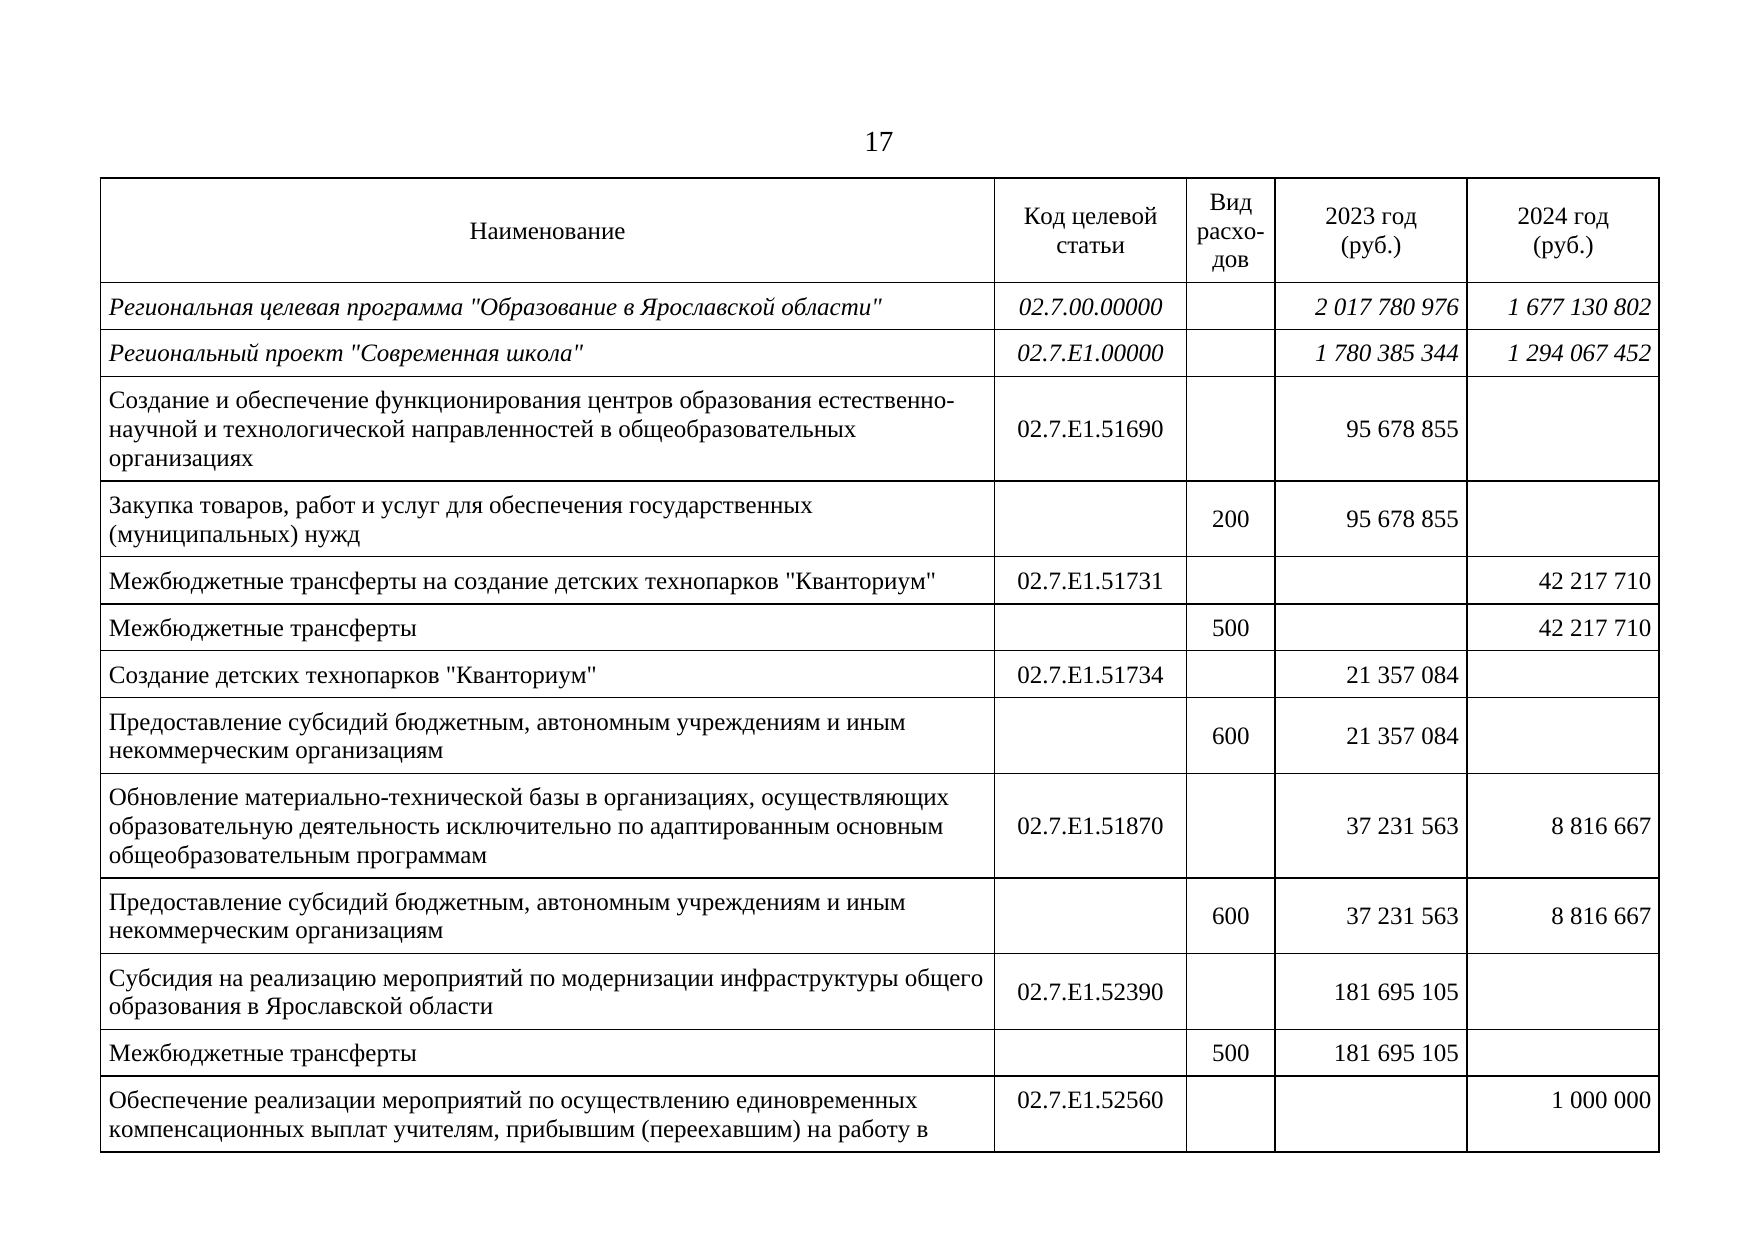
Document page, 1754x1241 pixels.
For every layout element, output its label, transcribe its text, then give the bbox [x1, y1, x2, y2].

table_cell [1468, 1030, 1658, 1075]
table_cell 600 [1187, 698, 1274, 772]
table_cell Региональный проект "Современная школа" [101, 330, 994, 376]
table_cell 02.7.E1.52560 [995, 1077, 1186, 1151]
table_cell 02.7.E1.51734 [995, 651, 1186, 697]
table_cell 181 695 105 [1276, 1030, 1466, 1075]
table_cell [1187, 954, 1274, 1028]
table_cell Субсидия на реализацию мероприятий по модернизации инфраструктуры общего образования в Ярославской области [101, 954, 994, 1028]
table_cell Обновление материально-технической базы в организациях, осуществляющих образовательную деятельность исключительно по адаптированным основным общеобразовательным программам [101, 774, 994, 877]
table_cell [1276, 557, 1466, 603]
table_cell Предоставление субсидий бюджетным, автономным учреждениям и иным некоммерческим организациям [101, 879, 994, 953]
table_cell Региональная целевая программа "Образование в Ярославской области" [101, 283, 994, 329]
table_cell 42 217 710 [1468, 557, 1658, 603]
table_cell 1 294 067 452 [1468, 330, 1658, 376]
table_cell Предоставление субсидий бюджетным, автономным учреждениям и иным некоммерческим организациям [101, 698, 994, 772]
table_cell [1468, 377, 1658, 480]
table_cell 37 231 563 [1276, 879, 1466, 953]
table_cell 02.7.E1.51731 [995, 557, 1186, 603]
table_cell [1187, 774, 1274, 877]
table_cell Создание детских технопарков "Кванториум" [101, 651, 994, 697]
table_cell 02.7.E1.00000 [995, 330, 1186, 376]
table_cell [1187, 1077, 1274, 1151]
table_cell [995, 482, 1186, 556]
table_cell Создание и обеспечение функционирования центров образования естественно-научной и технологической направленностей в общеобразовательных организациях [101, 377, 994, 480]
table_cell 21 357 084 [1276, 651, 1466, 697]
table_cell 181 695 105 [1276, 954, 1466, 1028]
table_cell [1187, 283, 1274, 329]
table_cell 02.7.E1.51870 [995, 774, 1186, 877]
table_cell [995, 879, 1186, 953]
table_cell 200 [1187, 482, 1274, 556]
table_header Вид расхо-дов [1187, 179, 1274, 282]
table_cell [1187, 377, 1274, 480]
table_cell 02.7.E1.51690 [995, 377, 1186, 480]
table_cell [101, 1077, 994, 1151]
table_cell 500 [1187, 1030, 1274, 1075]
table_cell 02.7.E1.52390 [995, 954, 1186, 1028]
table_cell 8 816 667 [1468, 774, 1658, 877]
table_header 2023 год (руб.) [1276, 179, 1466, 282]
table_cell [995, 605, 1186, 650]
table_cell 42 217 710 [1468, 605, 1658, 650]
table_cell [1187, 651, 1274, 697]
table_cell [1468, 651, 1658, 697]
table_cell 1 000 000 [1468, 1077, 1658, 1151]
table_cell 37 231 563 [1276, 774, 1466, 877]
table_cell Межбюджетные трансферты на создание детских технопарков "Кванториум" [101, 557, 994, 603]
table_cell [1468, 698, 1658, 772]
table_header Наименование [101, 179, 994, 282]
table_cell [1187, 557, 1274, 603]
table_cell Закупка товаров, работ и услуг для обеспечения государственных (муниципальных) нужд [101, 482, 994, 556]
table_cell [1187, 330, 1274, 376]
table_cell [995, 1030, 1186, 1075]
table_header Код целевой статьи [995, 179, 1186, 282]
table_cell Межбюджетные трансферты [101, 1030, 994, 1075]
table_cell 95 678 855 [1276, 482, 1466, 556]
table_cell [995, 698, 1186, 772]
table_cell 02.7.00.00000 [995, 283, 1186, 329]
table_cell [1276, 605, 1466, 650]
table_cell 1 677 130 802 [1468, 283, 1658, 329]
table_cell [1468, 954, 1658, 1028]
table_cell 95 678 855 [1276, 377, 1466, 480]
table_cell [1468, 482, 1658, 556]
table_cell [1276, 1077, 1466, 1151]
table_cell 21 357 084 [1276, 698, 1466, 772]
table_cell 1 780 385 344 [1276, 330, 1466, 376]
table_cell 8 816 667 [1468, 879, 1658, 953]
table_cell 2 017 780 976 [1276, 283, 1466, 329]
table_cell Межбюджетные трансферты [101, 605, 994, 650]
table_cell 500 [1187, 605, 1274, 650]
table_header 2024 год (руб.) [1468, 179, 1658, 282]
table_cell 600 [1187, 879, 1274, 953]
